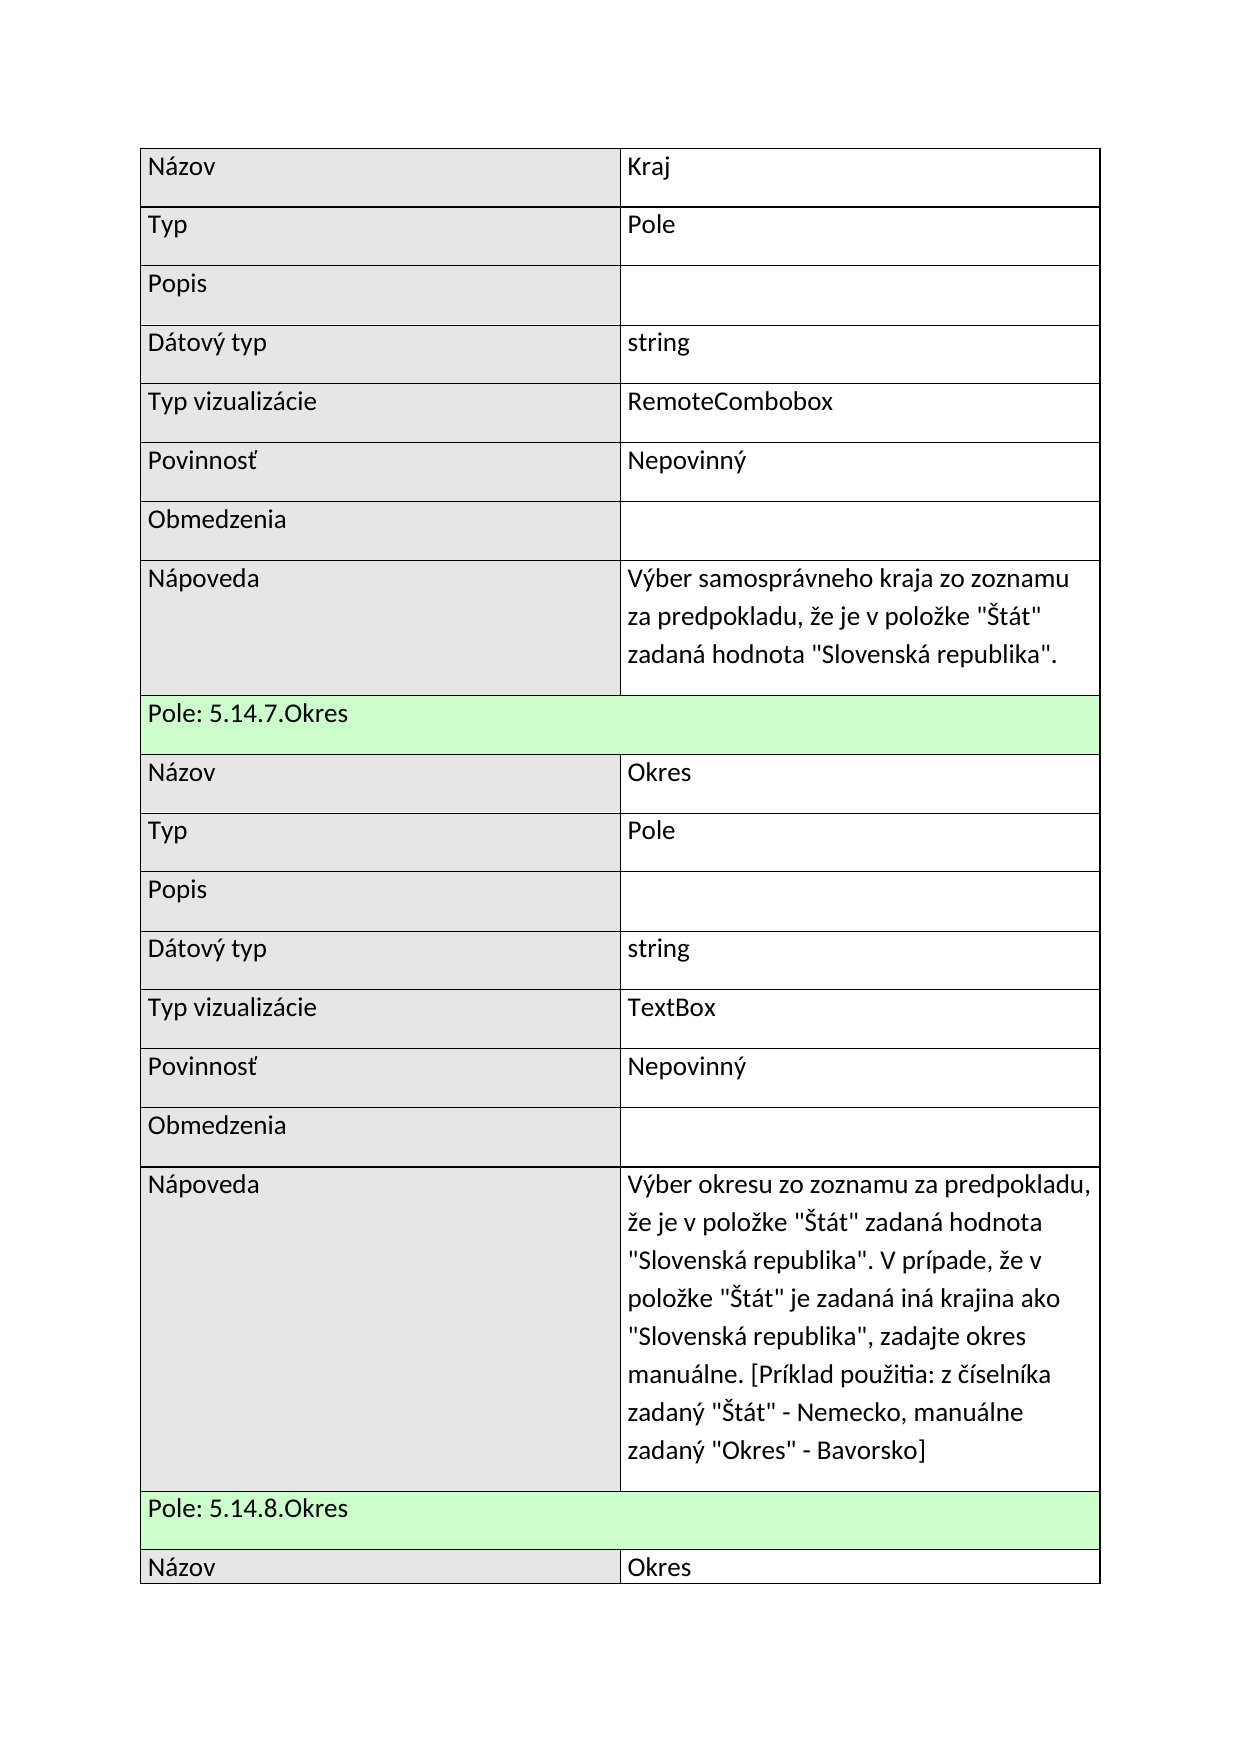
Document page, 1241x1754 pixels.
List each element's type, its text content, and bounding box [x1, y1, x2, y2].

table_cell string [621, 932, 1099, 989]
table_cell Pole [621, 814, 1099, 871]
table_cell Popis [141, 872, 620, 931]
table_cell Okres [621, 755, 1099, 812]
table_cell Typ [141, 208, 620, 265]
table_cell Dátový typ [141, 326, 620, 383]
table_cell Nápoveda [141, 561, 620, 695]
table_cell RemoteCombobox [621, 384, 1099, 442]
table_cell Obmedzenia [141, 502, 620, 560]
table_cell [621, 502, 1099, 560]
table_cell Obmedzenia [141, 1108, 620, 1166]
table_cell Pole: 5.14.8.Okres [141, 1492, 1099, 1549]
table_cell Pole: 5.14.7.Okres [141, 696, 1099, 754]
table_cell Nápoveda [141, 1168, 620, 1491]
table_cell [621, 872, 1099, 931]
table_cell [621, 1108, 1099, 1166]
table_cell Nepovinný [621, 1049, 1099, 1107]
table_cell Výber samosprávneho kraja zo zoznamu za predpokladu, že je v položke "Štát" zadaná hodnota "Slovenská republika". [621, 561, 1099, 695]
table_cell Povinnosť [141, 1049, 620, 1107]
table_cell Názov [141, 149, 620, 206]
table_cell Výber okresu zo zoznamu za predpokladu, že je v položke "Štát" zadaná hodnota "Slovenská republika". V prípade, že v položke "Štát" je zadaná iná krajina ako "Slovenská republika", zadajte okres manuálne. [Príklad použitia: z číselníka zadaný "Štát" - Nemecko, manuálne zadaný "Okres" - Bavorsko] [621, 1168, 1099, 1491]
table_cell Okres [621, 1550, 1099, 1583]
table_cell Dátový typ [141, 932, 620, 989]
table_cell Názov [141, 755, 620, 812]
table_cell Pole [621, 208, 1099, 265]
table_cell Typ [141, 814, 620, 871]
table_cell Typ vizualizácie [141, 384, 620, 442]
table_cell TextBox [621, 990, 1099, 1048]
table_cell Nepovinný [621, 443, 1099, 501]
table_cell Názov [141, 1550, 620, 1583]
table_cell [621, 266, 1099, 324]
table_cell Popis [141, 266, 620, 324]
table_cell Kraj [621, 149, 1099, 206]
table_cell Typ vizualizácie [141, 990, 620, 1048]
table_cell Povinnosť [141, 443, 620, 501]
table_cell string [621, 326, 1099, 383]
